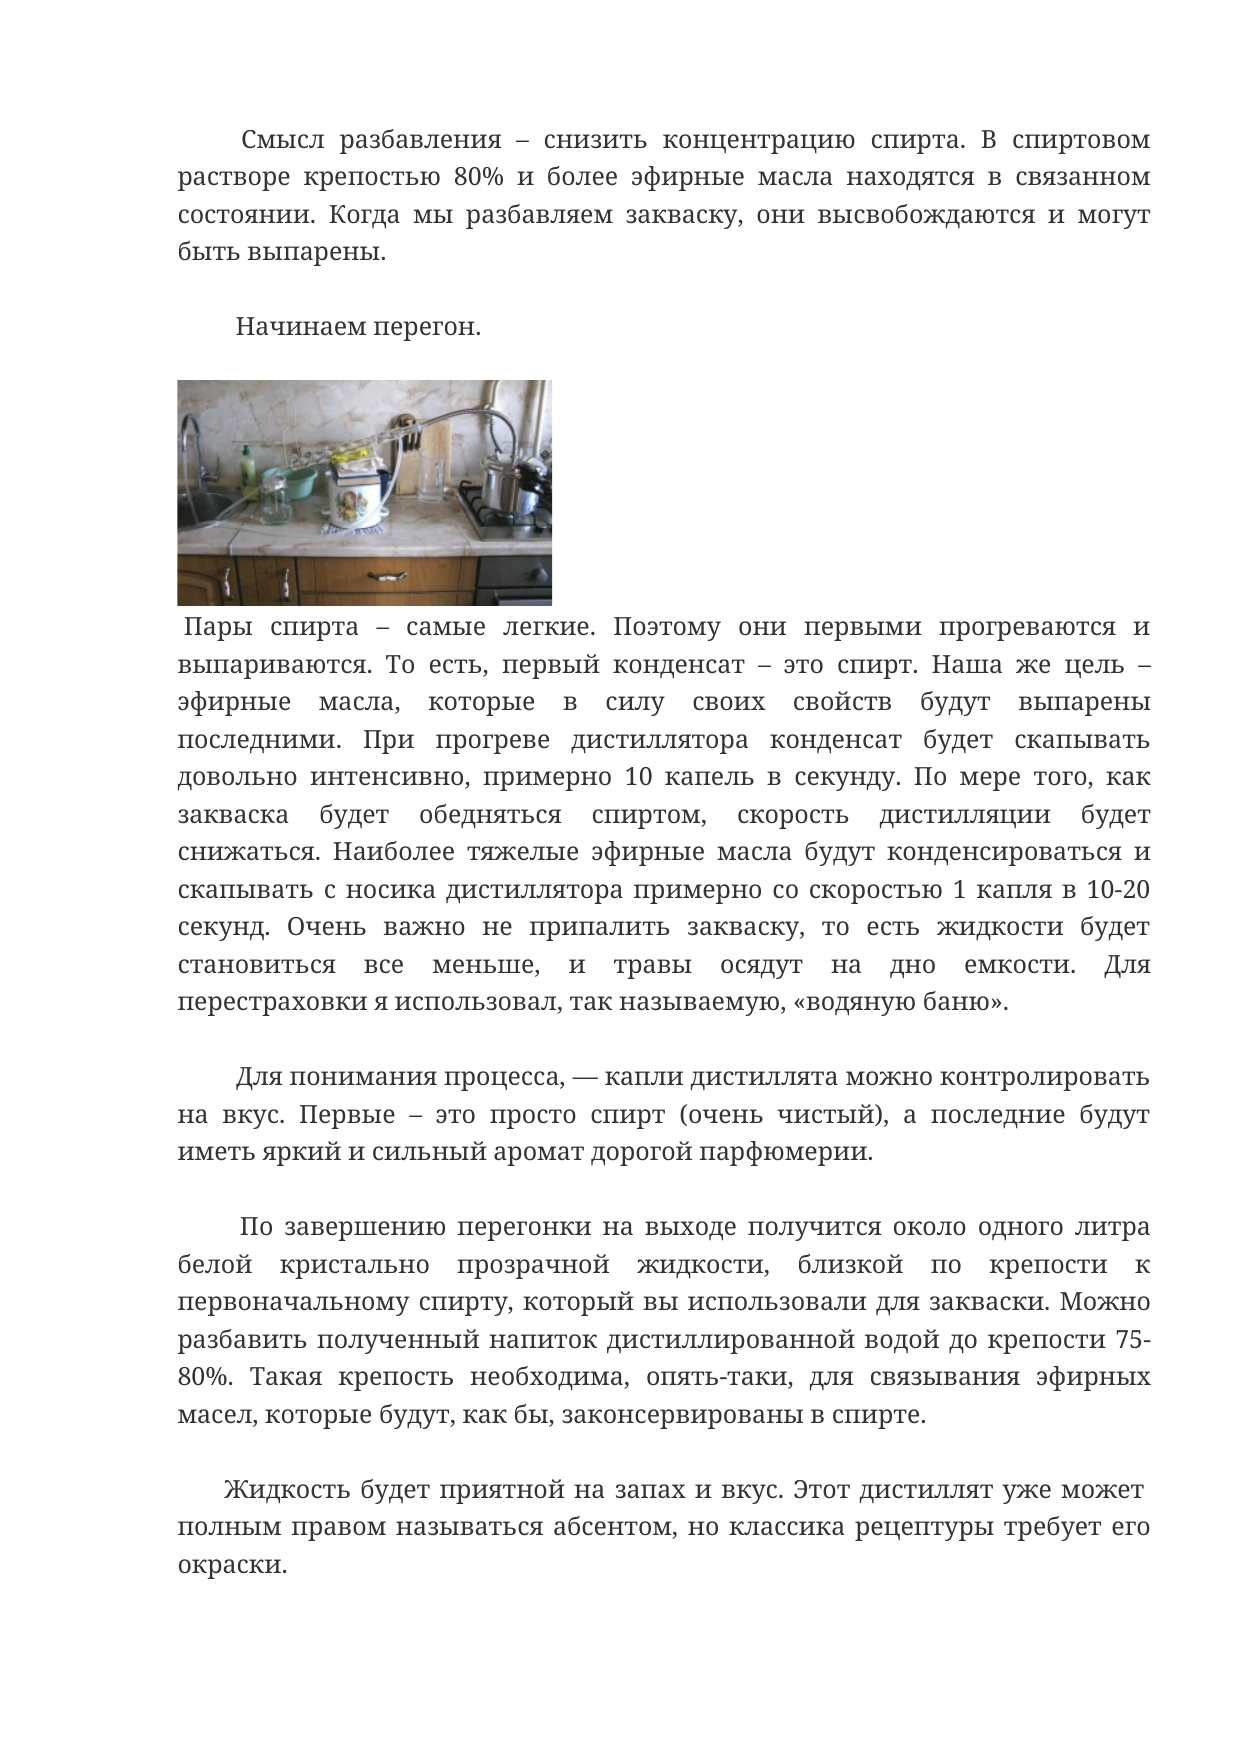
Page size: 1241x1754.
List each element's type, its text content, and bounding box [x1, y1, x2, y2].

text По завершению перегонки на выходе получится около одного литра белой кристально прозрачной жидкости, близкой по крепости к первоначальному спирту, который вы использовали для закваски. Можно разбавить полученный напиток дистиллированной водой до крепости 75-80%. Такая крепость необходима, опять-таки, для связывания эфирных масел, которые будут, как бы, законсервированы в спирте. [177, 1206, 1152, 1431]
text Жидкость будет приятной на запах и вкус. Этот дистиллят уже может полным правом называться абсентом, но классика рецептуры требует его окраски. [177, 1468, 1152, 1581]
text Пары спирта – самые легкие. Поэтому они первыми прогреваются и выпариваются. То есть, первый конденсат – это спирт. Наша же цель – эфирные масла, которые в силу своих свойств будут выпарены последними. При прогреве дистиллятора конденсат будет скапывать довольно интенсивно, примерно 10 капель в секунду. По мере того, как закваска будет обедняться спиртом, скорость дистилляции будет снижаться. Наиболее тяжелые эфирные масла будут конденсироваться и скапывать с носика дистиллятора примерно со скоростью 1 капля в 10-20 секунд. Очень важно не припалить закваску, то есть жидкости будет становиться все меньше, и травы осядут на дно емкости. Для перестраховки я использовал, так называемую, «водяную баню». [177, 606, 1152, 1018]
text Для понимания процесса, — капли дистиллята можно контролировать на вкус. Первые – это просто спирт (очень чистый), а последние будут иметь яркий и сильный аромат дорогой парфюмерии. [177, 1056, 1152, 1168]
text Смысл разбавления – снизить концентрацию спирта. В спиртовом растворе крепостью 80% и более эфирные масла находятся в связанном состоянии. Когда мы разбавляем закваску, они высвобождаются и могут быть выпарены. [177, 118, 1152, 268]
picture [177, 380, 553, 606]
text Начинаем перегон. [177, 306, 1152, 343]
